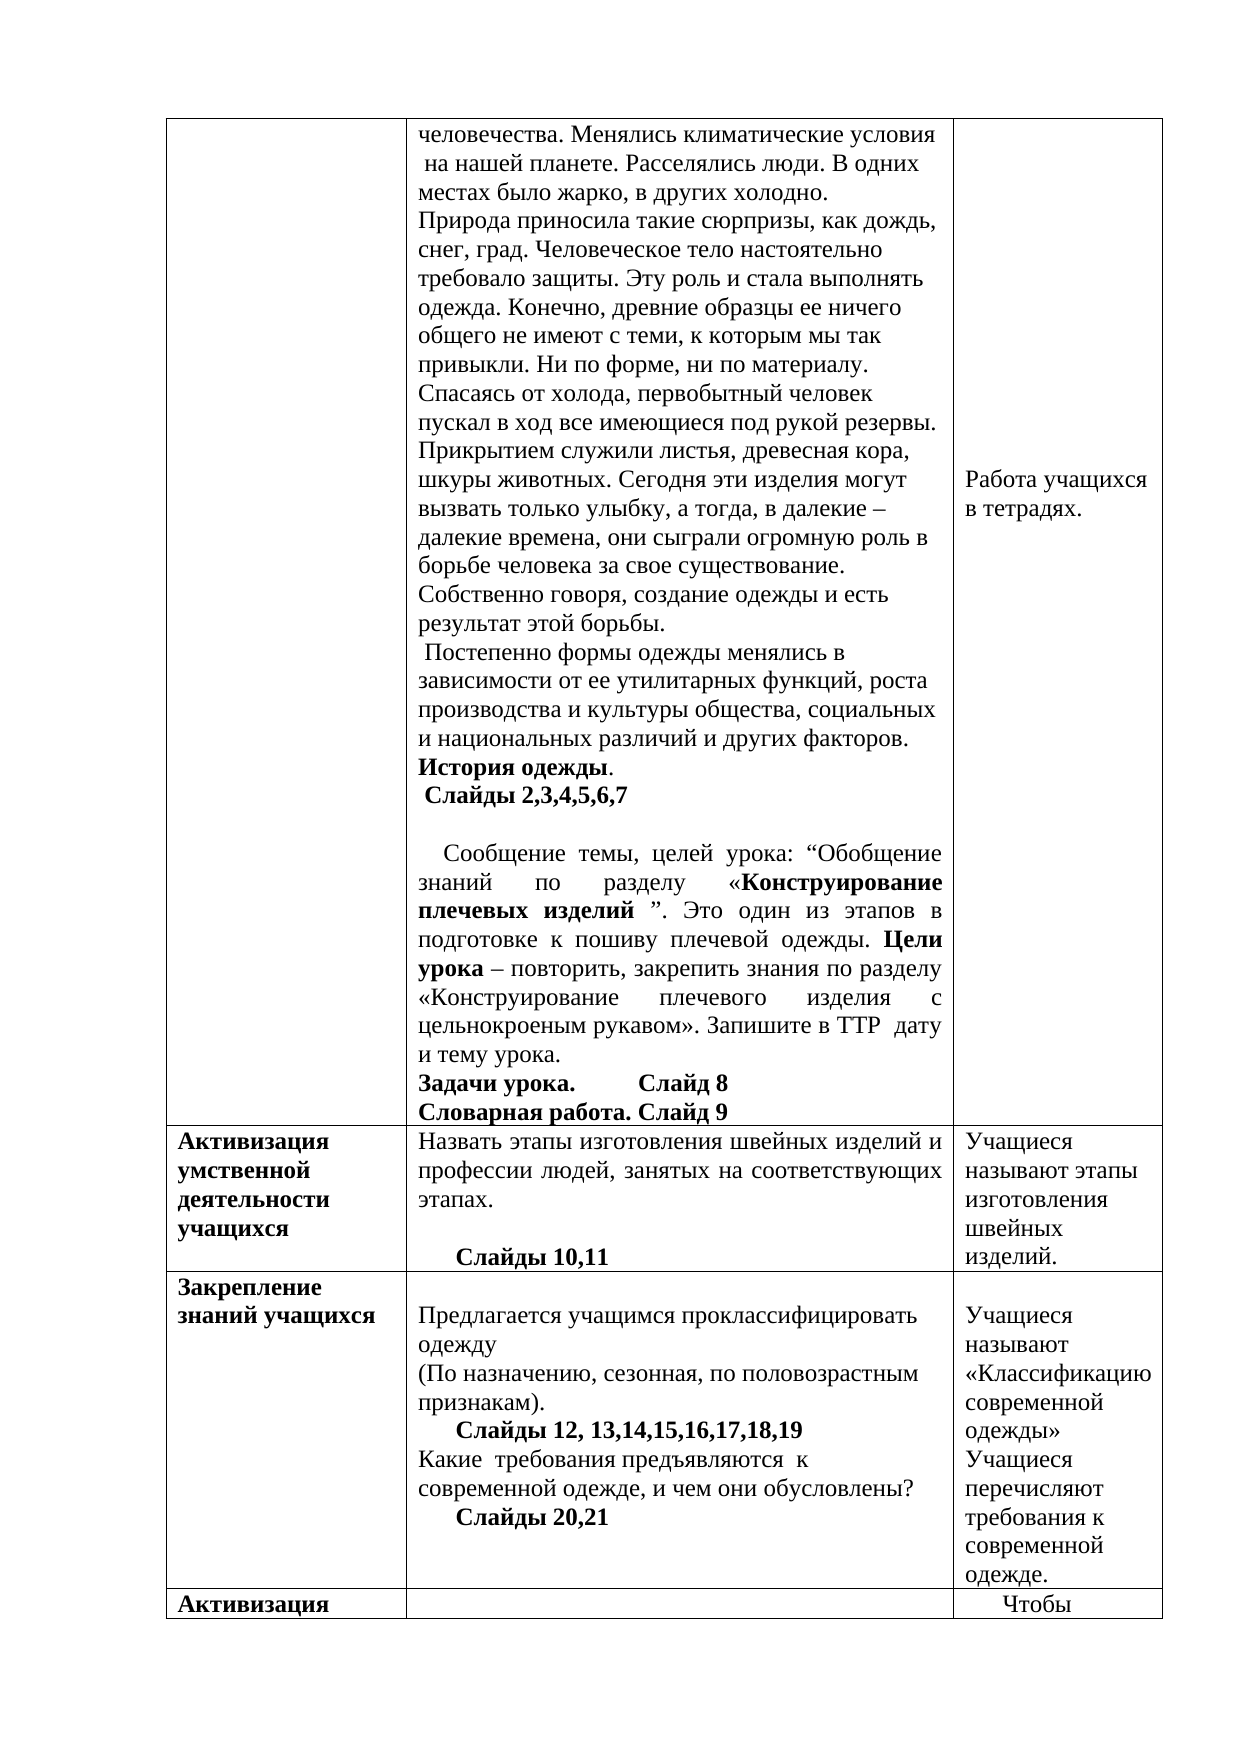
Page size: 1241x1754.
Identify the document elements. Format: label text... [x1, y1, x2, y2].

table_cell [167, 1589, 406, 1618]
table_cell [954, 1589, 1162, 1618]
table_cell Учащиеся называют этапы изготовления швейных изделий. [954, 1126, 1162, 1271]
table_cell Предлагается учащимся проклассифицировать одежду (По назначению, сезонная, по половозрастным признакам). Слайды 12, 13,14,15,16,17,18,19 Какие требования предъявляются к современной одежде, и чем они обусловлены? Слайды 20,21 [407, 1272, 953, 1588]
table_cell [954, 119, 1162, 1125]
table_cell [407, 119, 953, 1125]
table_cell Назвать этапы изготовления швейных изделий и профессии людей, занятых на соответствующих этапах. Слайды 10,11 [407, 1126, 953, 1271]
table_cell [167, 119, 406, 1125]
table_cell Закрепление знаний учащихся [167, 1272, 406, 1588]
table_cell Учащиеся называют «Классификацию современной одежды» Учащиеся перечисляют требования к современной одежде. [954, 1272, 1162, 1588]
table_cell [407, 1589, 953, 1618]
table_cell Активизация умственной деятельности учащихся [167, 1126, 406, 1271]
